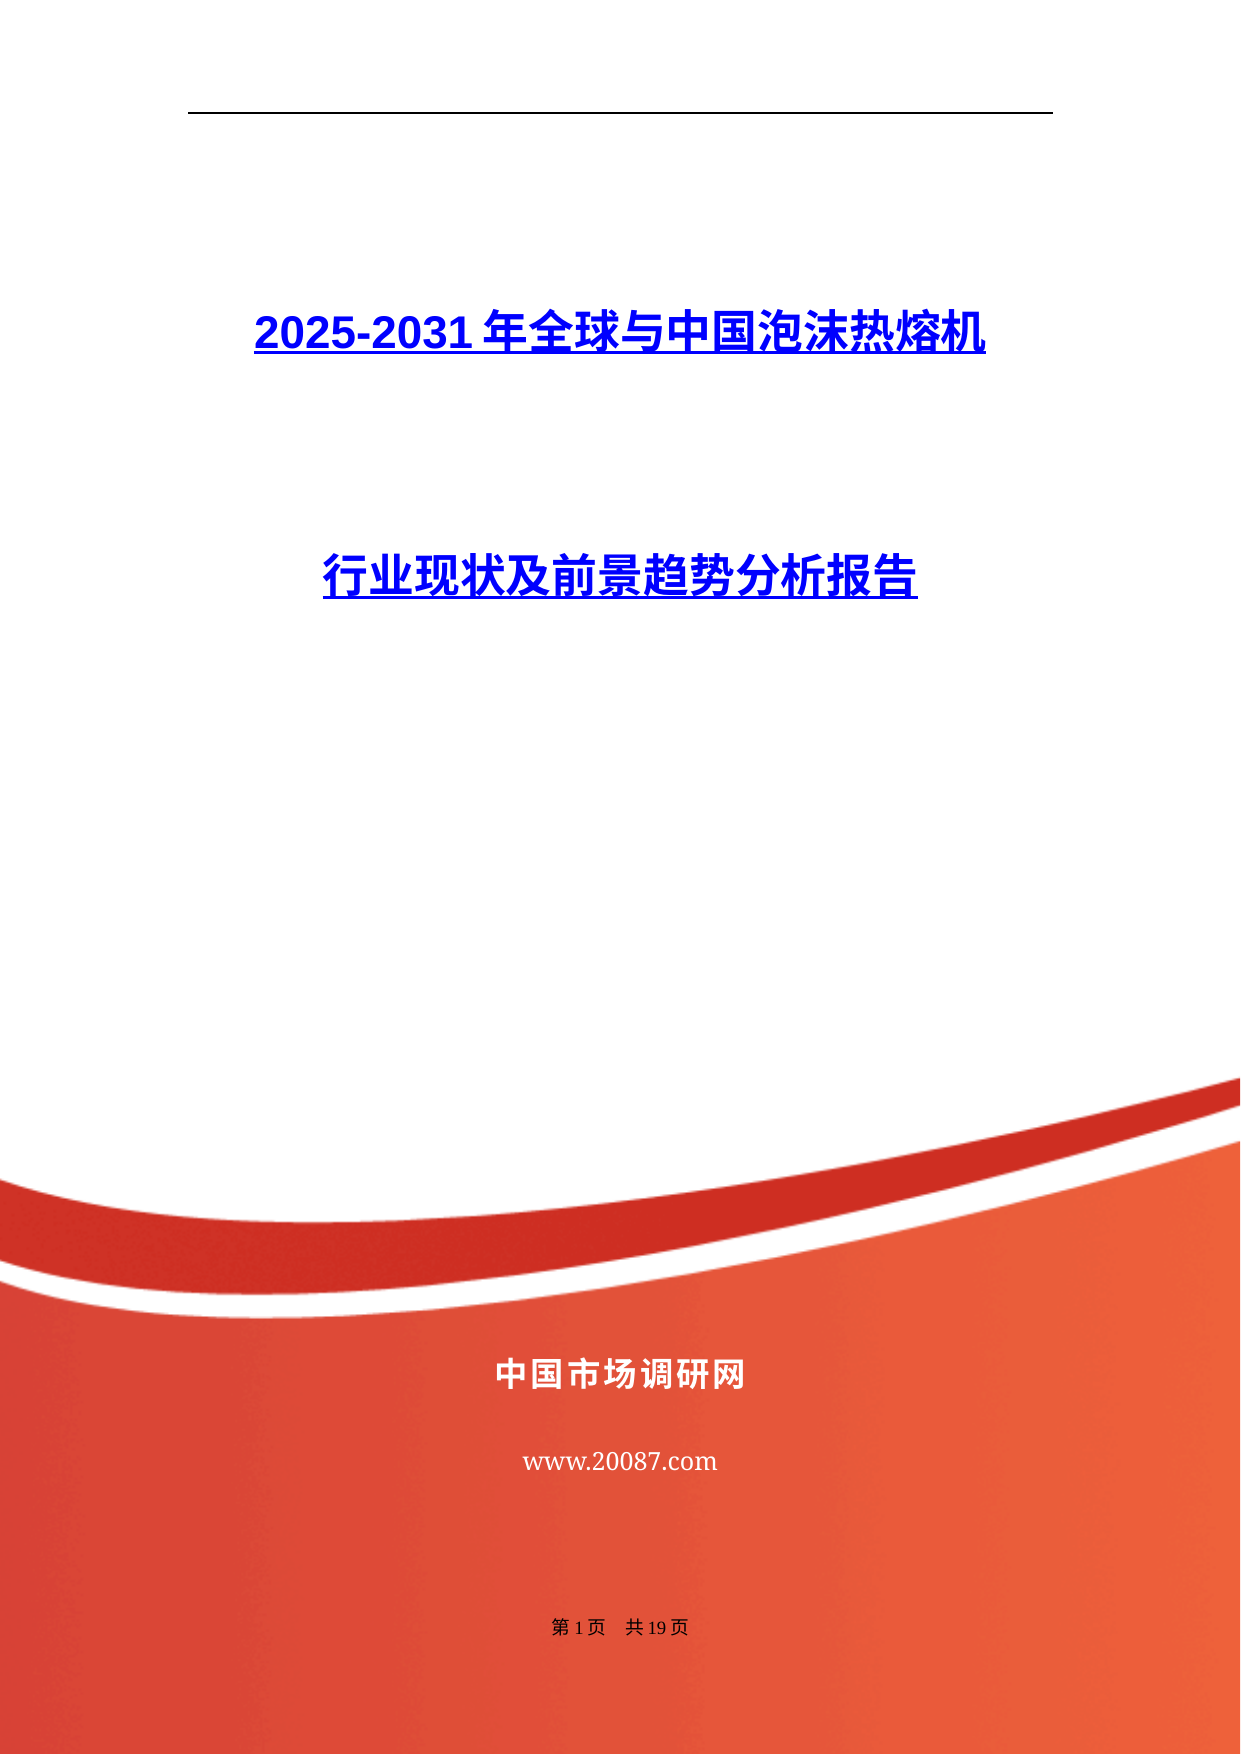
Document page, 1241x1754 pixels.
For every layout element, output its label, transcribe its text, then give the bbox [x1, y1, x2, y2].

table_header 2025-2031年全球与中国泡沫热熔机行业现状及前景趋势分析报告 [188, 207, 1053, 773]
text www.20087.com [187, 1428, 1053, 1493]
subtitle 中国市场调研网 [187, 1339, 1053, 1404]
picture [0, 1006, 1241, 1754]
